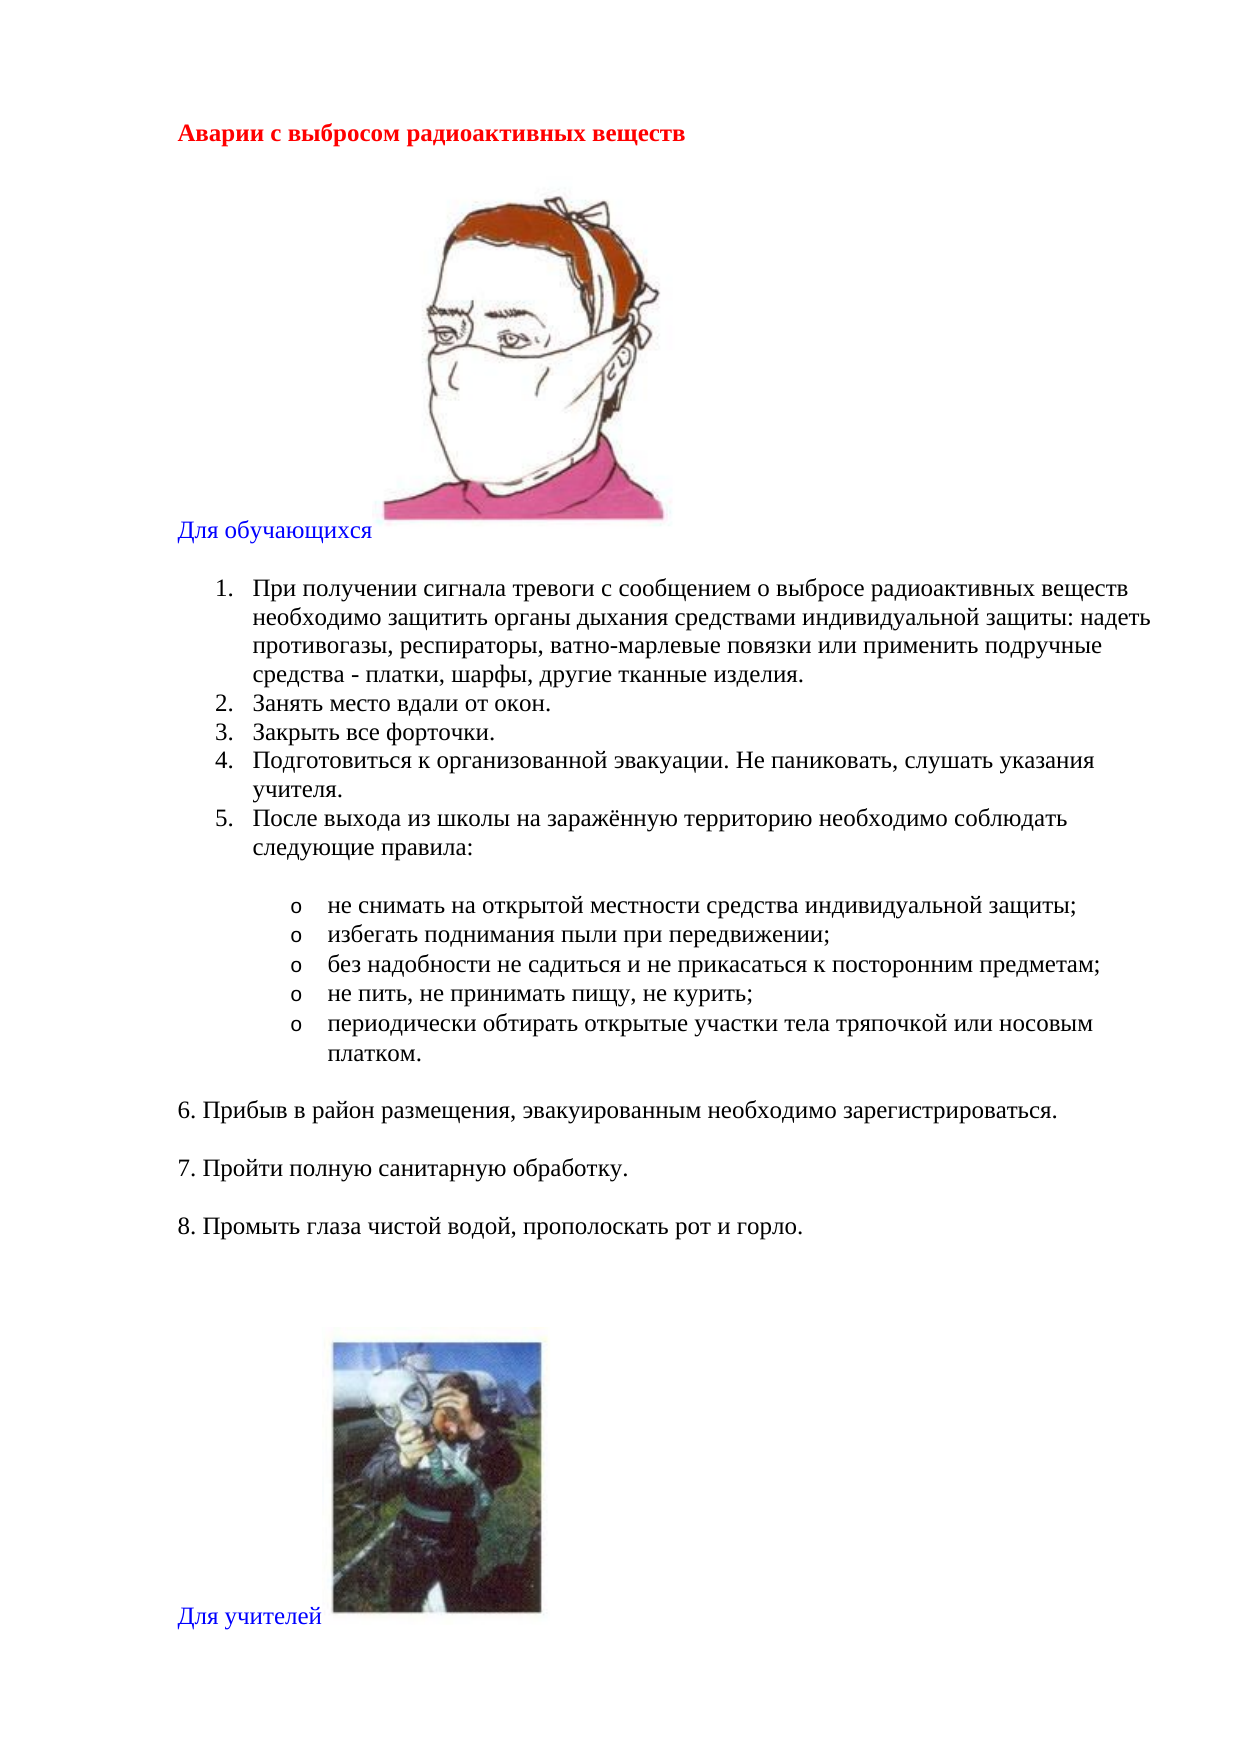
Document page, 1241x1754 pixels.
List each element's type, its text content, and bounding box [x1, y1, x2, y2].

text Аварии с выбросом радиоактивных веществ [177, 118, 1152, 147]
picture [321, 1327, 550, 1625]
list Закрыть все форточки. [215, 717, 1152, 746]
list При получении сигнала тревоги с сообщением о выбросе радиоактивных веществ необходимо защитить органы дыхания средствами индивидуальной защиты: надеть противогазы, респираторы, ватно-марлевые повязки или применить подручные средства - платки, шарфы, другие тканные изделия. [215, 573, 1152, 688]
list не снимать на открытой местности средства индивидуальной защиты; [290, 890, 1152, 919]
list После выхода из школы на заражённую территорию необходимо соблюдать следующие правила: [215, 803, 1152, 861]
list Занять место вдали от окон. [215, 688, 1152, 717]
list избегать поднимания пыли при передвижении; [290, 919, 1152, 949]
list периодически обтирать открытые участки тела тряпочкой или носовым платком. [290, 1008, 1152, 1066]
text 7. Пройти полную санитарную обработку. [177, 1153, 1152, 1182]
picture [372, 176, 679, 539]
text Для учителей [177, 1327, 1152, 1629]
list без надобности не садиться и не прикасаться к посторонним предметам; [290, 949, 1152, 978]
text 8. Промыть глаза чистой водой, прополоскать рот и горло. [177, 1211, 1152, 1240]
list не пить, не принимать пищу, не курить; [290, 978, 1152, 1008]
text 6. Прибыв в район размещения, эвакуированным необходимо зарегистрироваться. [177, 1096, 1152, 1124]
list Подготовиться к организованной эвакуации. Не паниковать, слушать указания учителя. [215, 746, 1152, 803]
